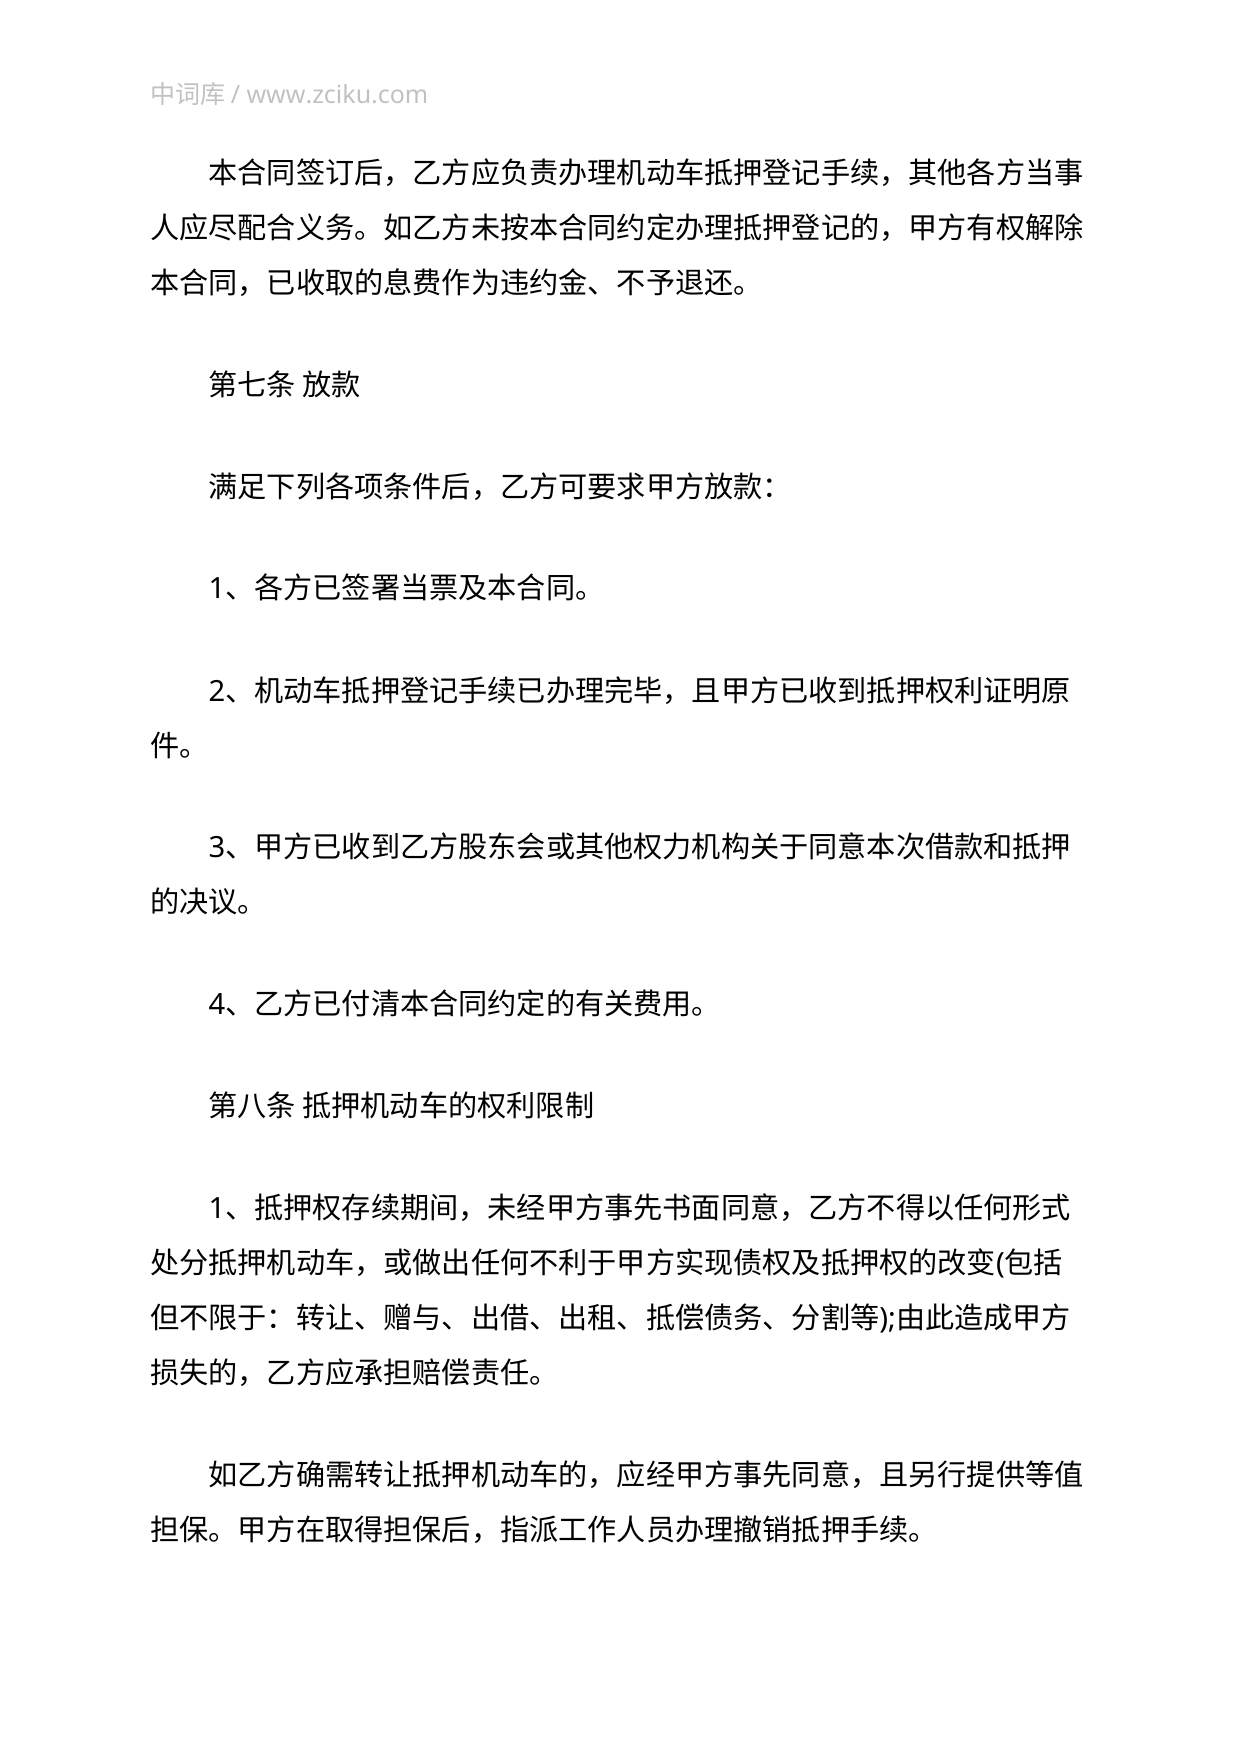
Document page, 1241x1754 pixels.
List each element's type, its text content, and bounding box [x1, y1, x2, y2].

text 本合同签订后，乙方应负责办理机动车抵押登记手续，其他各方当事人应尽配合义务。如乙方未按本合同约定办理抵押登记的，甲方有权解除本合同，已收取的息费作为违约金、不予退还。 [150, 150, 1090, 302]
text 如乙方确需转让抵押机动车的，应经甲方事先同意，且另行提供等值担保。甲方在取得担保后，指派工作人员办理撤销抵押手续。 [150, 1451, 1090, 1548]
text 第八条 抵押机动车的权利限制 [150, 1083, 1090, 1125]
text 1、抵押权存续期间，未经甲方事先书面同意，乙方不得以任何形式处分抵押机动车，或做出任何不利于甲方实现债权及抵押权的改变(包括但不限于：转让、赠与、出借、出租、抵偿债务、分割等);由此造成甲方损失的，乙方应承担赔偿责任。 [150, 1184, 1090, 1392]
text 3、甲方已收到乙方股东会或其他权力机构关于同意本次借款和抵押的决议。 [150, 824, 1090, 921]
text 满足下列各项条件后，乙方可要求甲方放款： [150, 463, 1090, 506]
text 1、各方已签署当票及本合同。 [150, 565, 1090, 607]
text 4、乙方已付清本合同约定的有关费用。 [150, 981, 1090, 1023]
text 第七条 放款 [150, 362, 1090, 404]
text 2、机动车抵押登记手续已办理完毕，且甲方已收到抵押权利证明原件。 [150, 667, 1090, 764]
